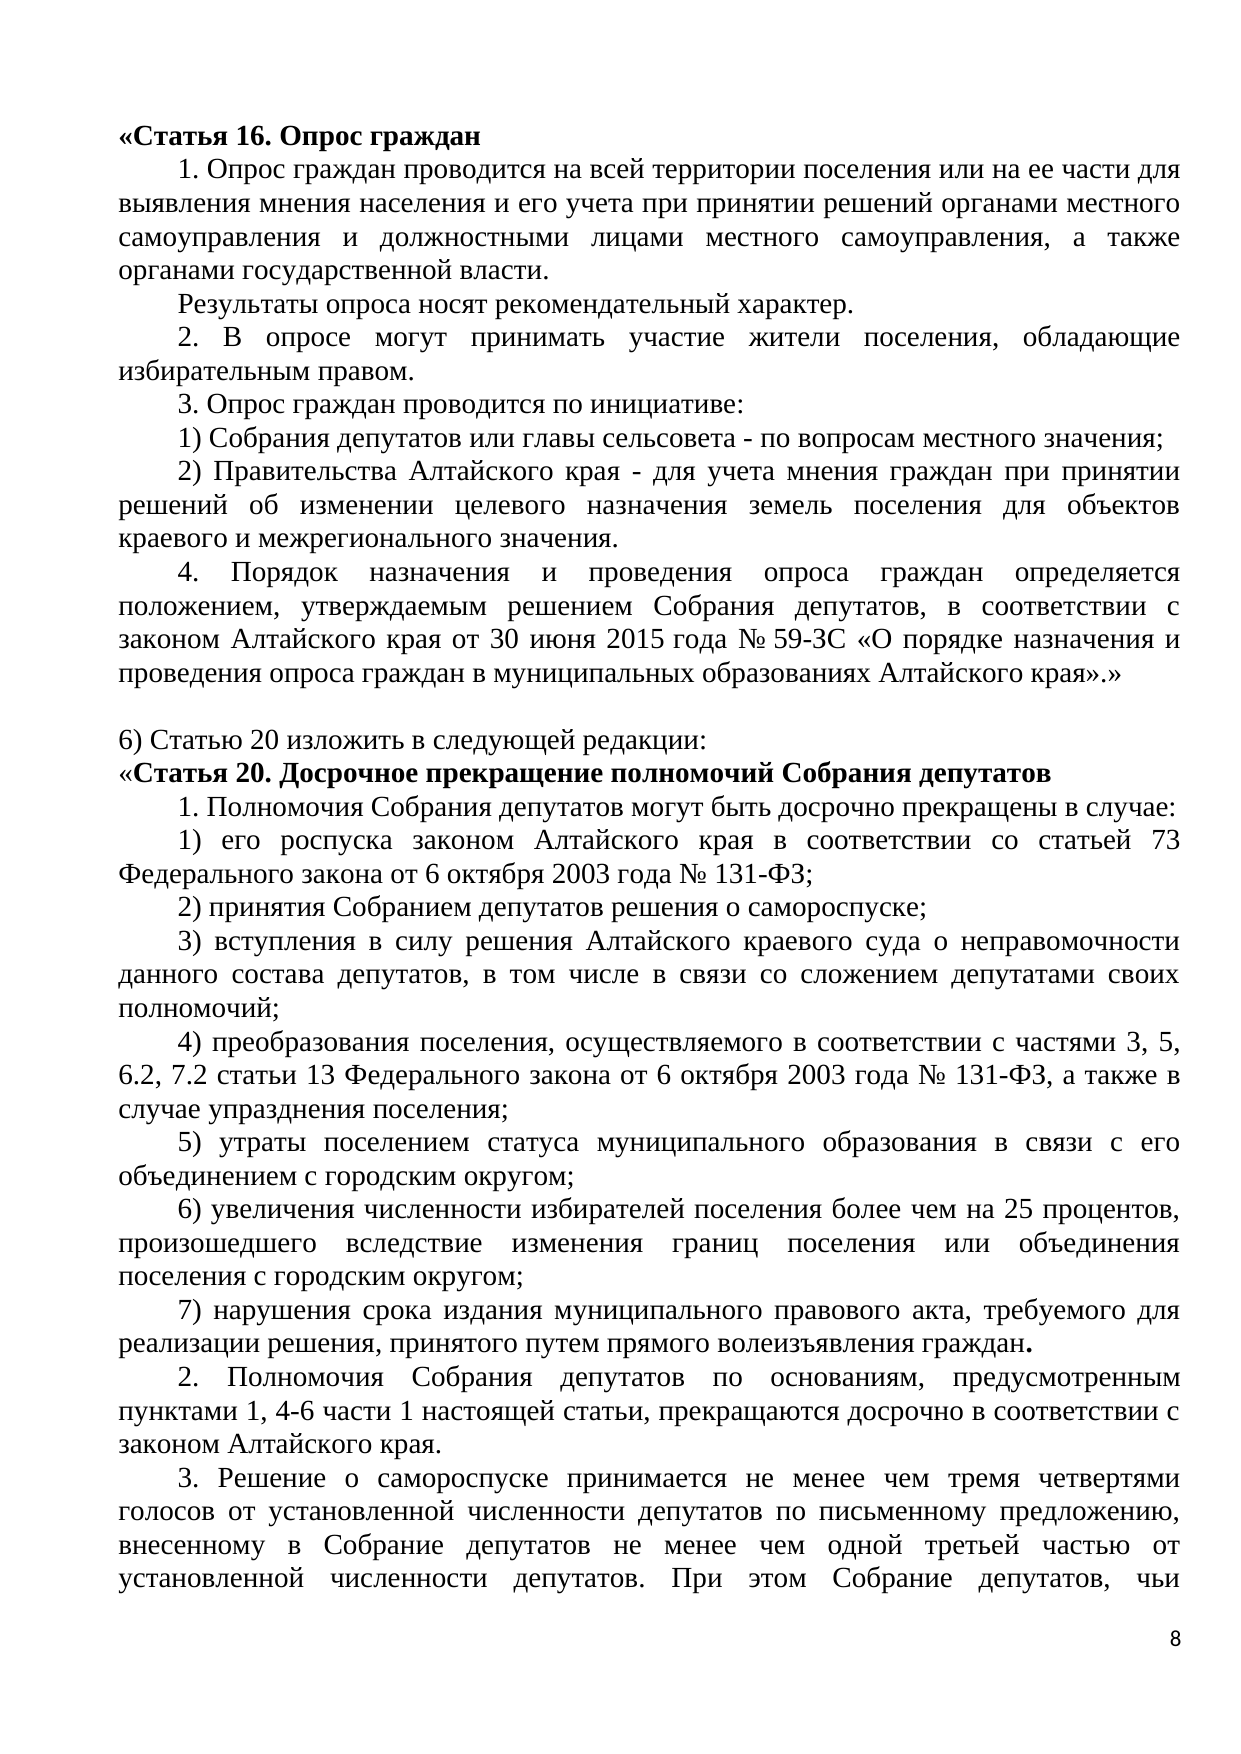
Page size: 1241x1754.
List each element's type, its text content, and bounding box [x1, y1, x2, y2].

text 1. Опрос граждан проводится на всей территории поселения или на ее части для выявления мнения населения и его учета при принятии решений органами местного самоуправления и должностными лицами местного самоуправления, а также органами государственной власти. [118, 152, 1181, 286]
text «Статья 20. Досрочное прекращение полномочий Собрания депутатов [118, 755, 1181, 789]
text Результаты опроса носят рекомендательный характер. [118, 286, 1181, 319]
text 6) увеличения численности избирателей поселения более чем на 25 процентов, произошедшего вследствие изменения границ поселения или объединения поселения с городским округом; [118, 1191, 1181, 1292]
text 3. Опрос граждан проводится по инициативе: [118, 386, 1181, 420]
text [118, 1460, 1181, 1594]
text 4. Порядок назначения и проведения опроса граждан определяется положением, утверждаемым решением Собрания депутатов, в соответствии с законом Алтайского края от 30 июня 2015 года № 59-ЗС «О порядке назначения и проведения опроса граждан в муниципальных образованиях Алтайского края».» [118, 554, 1181, 688]
text 6) Статью 20 изложить в следующей редакции: [118, 722, 1181, 755]
text 2. В опросе могут принимать участие жители поселения, обладающие избирательным правом. [118, 319, 1181, 386]
text 1. Полномочия Собрания депутатов могут быть досрочно прекращены в случае: [118, 789, 1181, 822]
text 1) его роспуска законом Алтайского края в соответствии со статьей 73 Федерального закона от 6 октября 2003 года № 131-ФЗ; [118, 822, 1181, 889]
text 2) принятия Собранием депутатов решения о самороспуске; [118, 889, 1181, 923]
text 2. Полномочия Собрания депутатов по основаниям, предусмотренным пунктами 1, 4-6 части 1 настоящей статьи, прекращаются досрочно в соответствии с законом Алтайского края. [118, 1359, 1181, 1460]
text 3) вступления в силу решения Алтайского краевого суда о неправомочности данного состава депутатов, в том числе в связи со сложением депутатами своих полномочий; [118, 923, 1181, 1024]
text 2) Правительства Алтайского края - для учета мнения граждан при принятии решений об изменении целевого назначения земель поселения для объектов краевого и межрегионального значения. [118, 453, 1181, 554]
text 7) нарушения срока издания муниципального правового акта, требуемого для реализации решения, принятого путем прямого волеизъявления граждан. [118, 1292, 1181, 1359]
text 4) преобразования поселения, осуществляемого в соответствии с частями 3, 5, 6.2, 7.2 статьи 13 Федерального закона от 6 октября 2003 года № 131-ФЗ, а также в случае упразднения поселения; [118, 1024, 1181, 1124]
text «Статья 16. Опрос граждан [118, 118, 1181, 152]
text 1) Собрания депутатов или главы сельсовета - по вопросам местного значения; [118, 420, 1181, 453]
text 5) утраты поселением статуса муниципального образования в связи с его объединением с городским округом; [118, 1124, 1181, 1191]
